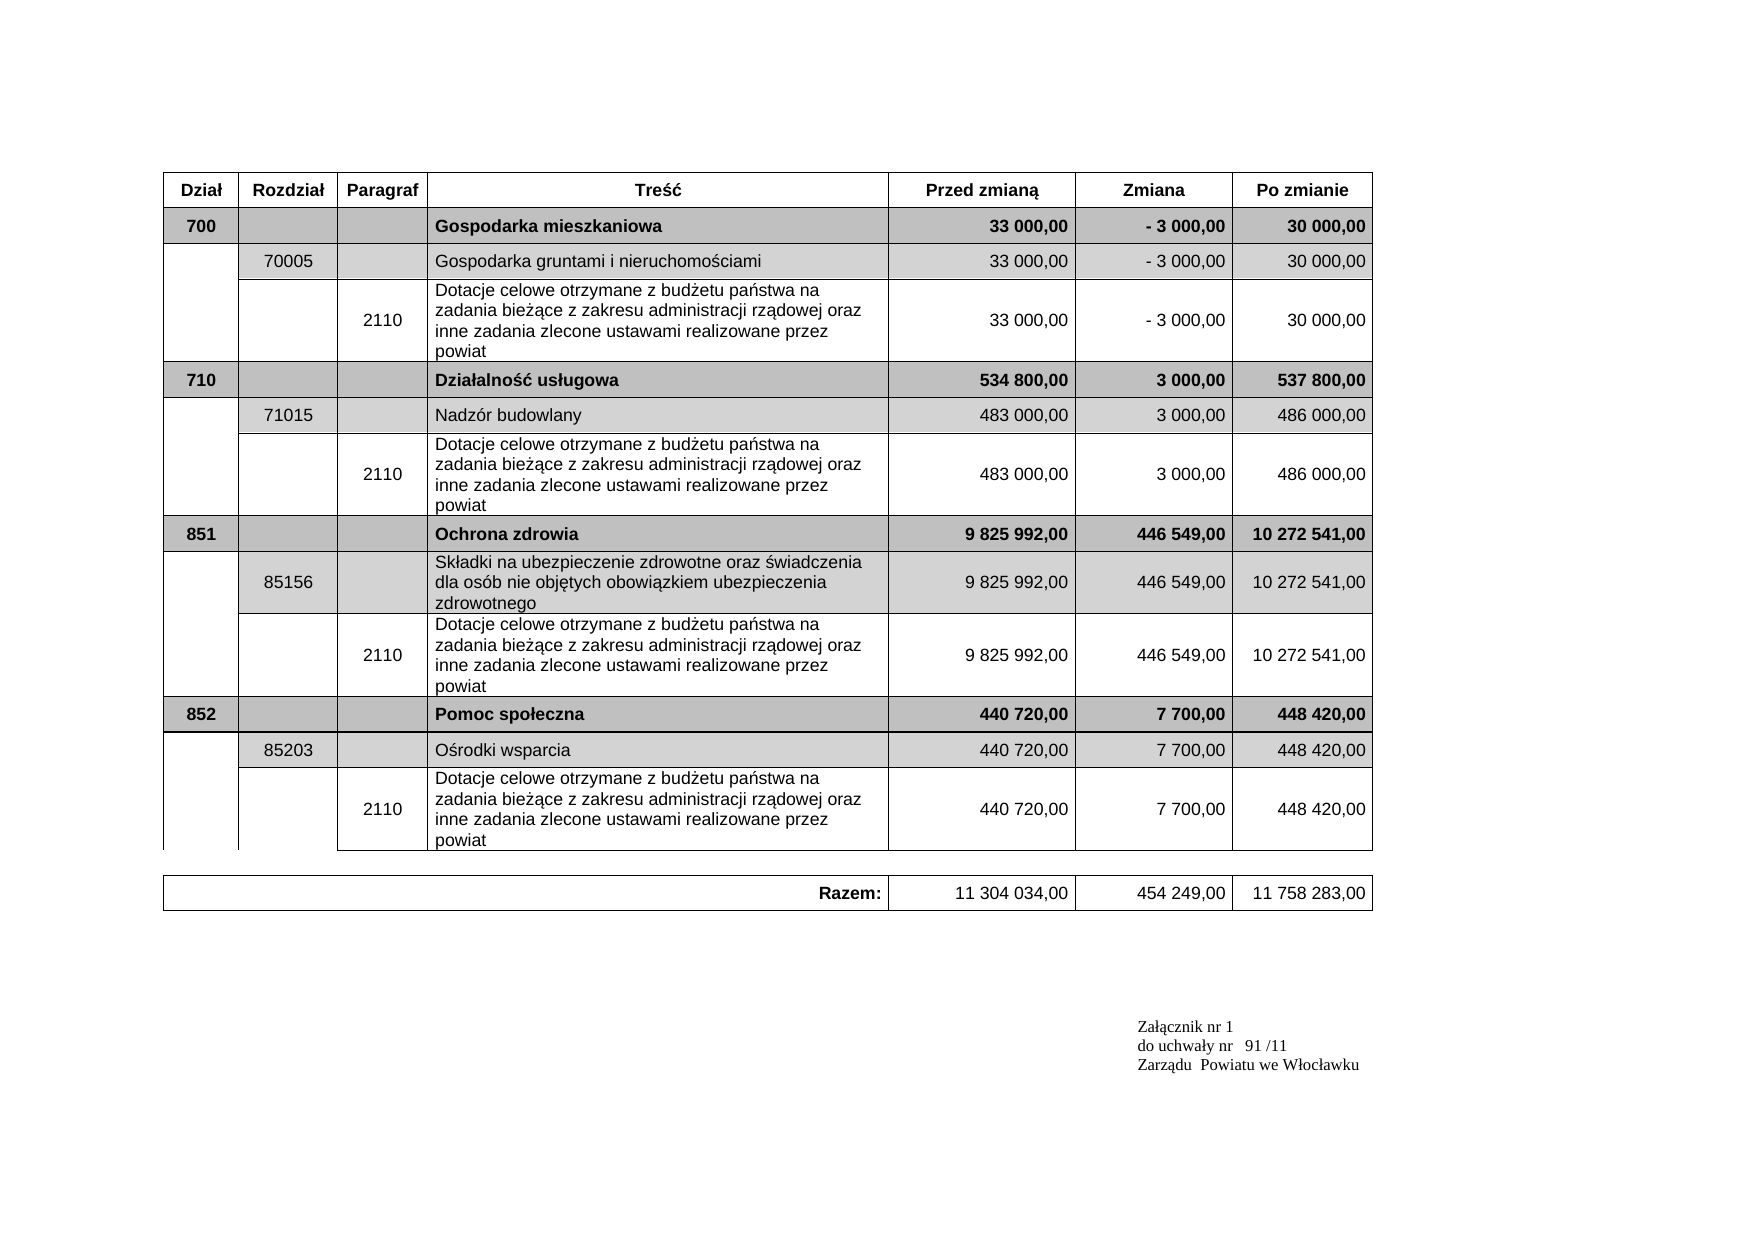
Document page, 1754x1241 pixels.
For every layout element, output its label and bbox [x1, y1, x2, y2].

table_cell [141, 148, 1468, 959]
table_cell [141, 959, 1468, 1074]
